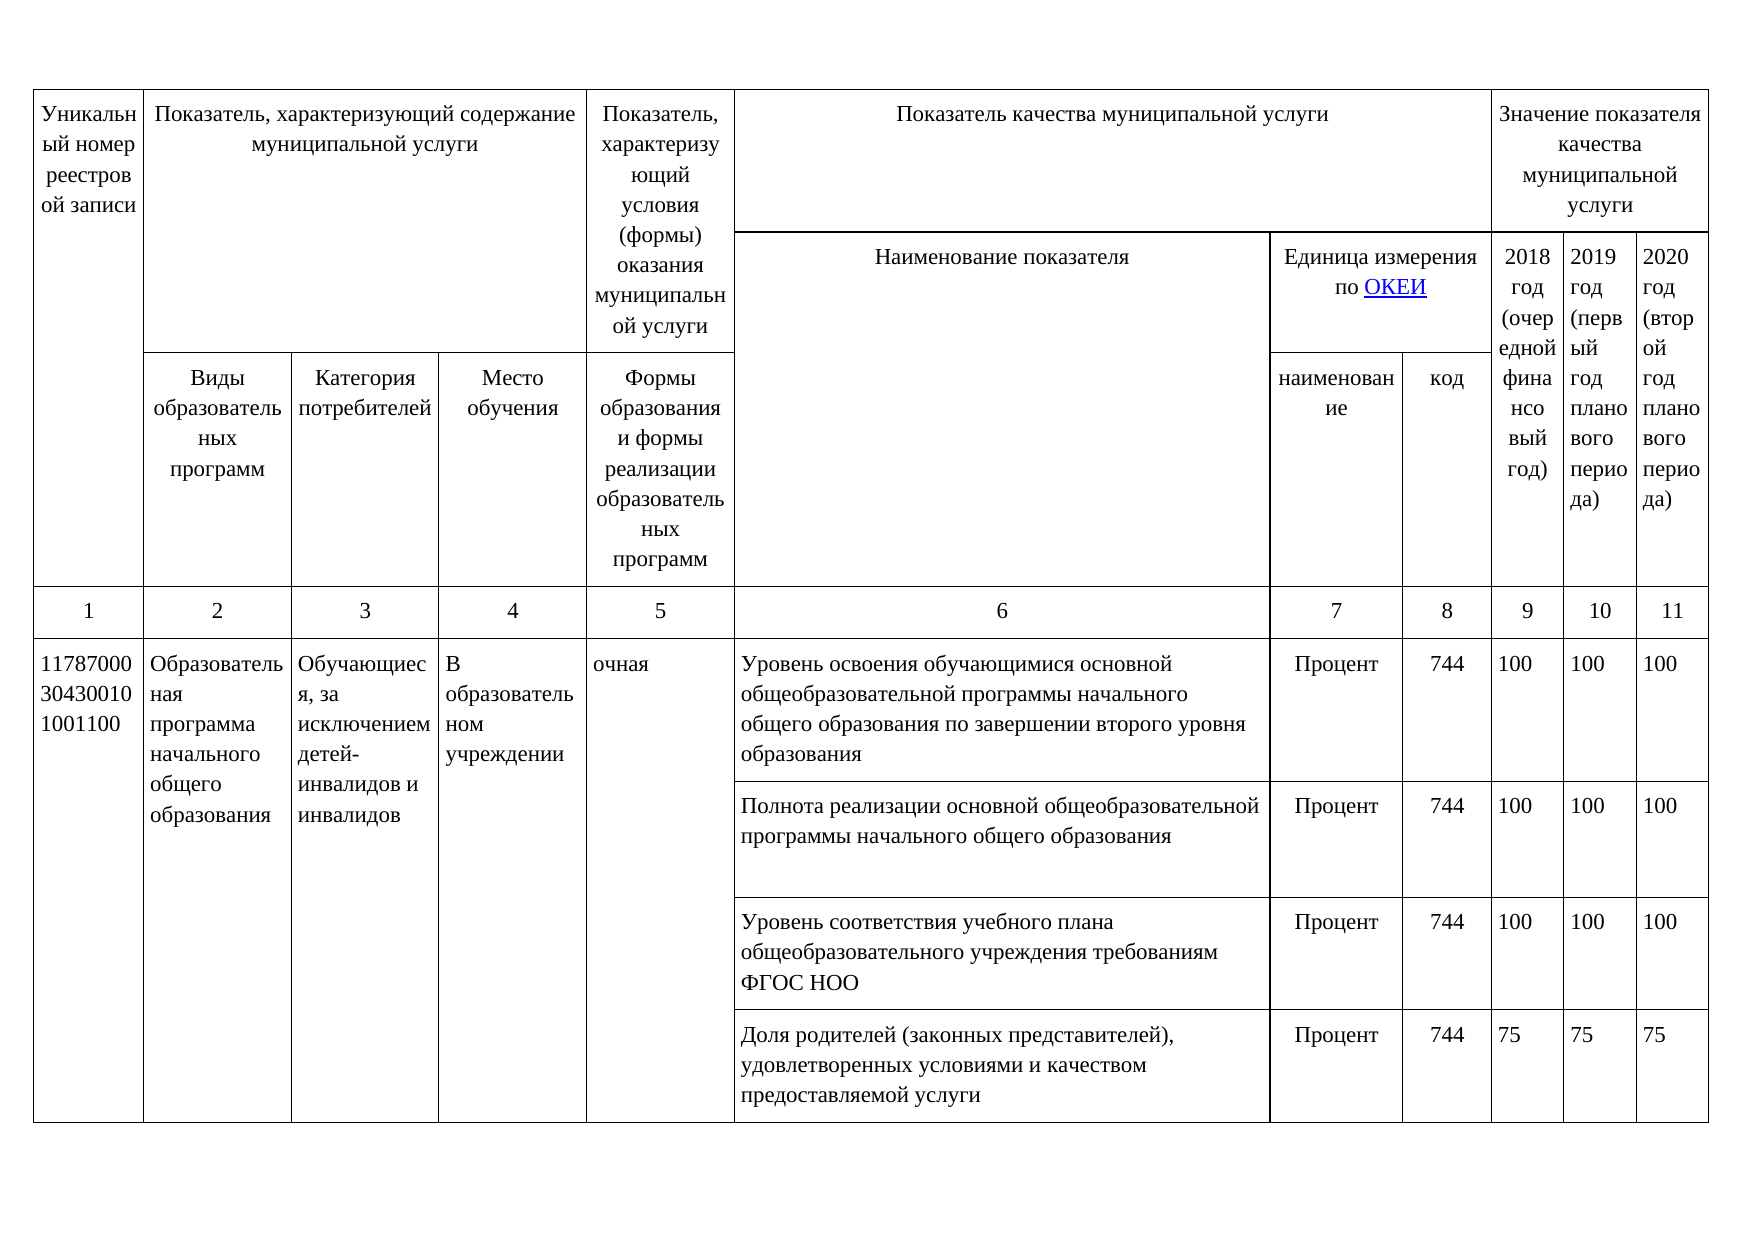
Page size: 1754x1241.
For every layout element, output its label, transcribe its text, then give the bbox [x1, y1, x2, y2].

table_cell Обучающиеся, за исключением детей-инвалидов и инвалидов [292, 639, 438, 1122]
table_cell 100 [1637, 898, 1708, 1009]
table_cell Формы образования и формы реализации образовательных программ [587, 353, 734, 586]
table_cell 11 [1637, 587, 1708, 638]
table_cell 744 [1403, 1010, 1491, 1122]
table_cell 744 [1403, 898, 1491, 1009]
table_cell 1 [34, 587, 143, 638]
table_cell Уровень соответствия учебного плана общеобразовательного учреждения требованиям ФГОС НОО [735, 898, 1269, 1009]
table_cell 2 [144, 587, 291, 638]
table_cell 100 [1637, 639, 1708, 781]
table_header Уникальный номер реестровой записи [34, 90, 143, 586]
table_cell Полнота реализации основной общеобразовательной программы начального общего образования [735, 782, 1269, 897]
table_cell 2020 год (второй год планового периода) [1637, 233, 1708, 586]
table_cell 100 [1564, 782, 1636, 897]
table_cell 744 [1403, 782, 1491, 897]
table_header Показатель качества муниципальной услуги [735, 90, 1491, 231]
table_cell 8 [1403, 587, 1491, 638]
table_cell 7 [1271, 587, 1402, 638]
table_cell 2019 год (первый год планового периода) [1564, 233, 1636, 586]
table_cell В образовательном учреждении [439, 639, 586, 1122]
table_cell 100 [1564, 639, 1636, 781]
table_cell 75 [1637, 1010, 1708, 1122]
table_cell 100 [1637, 782, 1708, 897]
table_header Показатель, характеризующий условия (формы) оказания муниципальной услуги [587, 90, 734, 352]
table_cell Категория потребителей [292, 353, 438, 586]
table_cell 10 [1564, 587, 1636, 638]
table_cell 75 [1564, 1010, 1636, 1122]
table_cell Процент [1271, 898, 1402, 1009]
table_cell 744 [1403, 639, 1491, 781]
table_cell наименование [1271, 353, 1402, 586]
table_cell 100 [1492, 782, 1563, 897]
table_cell код [1403, 353, 1491, 586]
table_cell 75 [1492, 1010, 1563, 1122]
table_cell Доля родителей (законных представителей), удовлетворенных условиями и качеством предоставляемой услуги [735, 1010, 1269, 1122]
table_cell Процент [1271, 1010, 1402, 1122]
table_header Показатель, характеризующий содержание муниципальной услуги [144, 90, 586, 352]
table_cell 4 [439, 587, 586, 638]
table_cell очная [587, 639, 734, 1122]
table_cell Процент [1271, 782, 1402, 897]
table_header Значение показателя качества муниципальной услуги [1492, 90, 1708, 231]
table_cell 6 [735, 587, 1269, 638]
table_cell Образовательная программа начального общего образования [144, 639, 291, 1122]
table_cell Единица измерения по ОКЕИ [1271, 233, 1491, 352]
table_cell Процент [1271, 639, 1402, 781]
table_cell 100 [1492, 639, 1563, 781]
table_cell 5 [587, 587, 734, 638]
table_cell 100 [1492, 898, 1563, 1009]
table_cell Виды образовательных программ [144, 353, 291, 586]
table_cell 3 [292, 587, 438, 638]
table_cell 100 [1564, 898, 1636, 1009]
table_cell Уровень освоения обучающимися основной общеобразовательной программы начального общего образования по завершении второго уровня образования [735, 639, 1269, 781]
table_cell 2018 год (очередной финансо вый год) [1492, 233, 1563, 586]
table_cell 11787000304300101001100 [34, 639, 143, 1122]
table_cell Наименование показателя [735, 233, 1269, 586]
table_cell Место обучения [439, 353, 586, 586]
table_cell 9 [1492, 587, 1563, 638]
